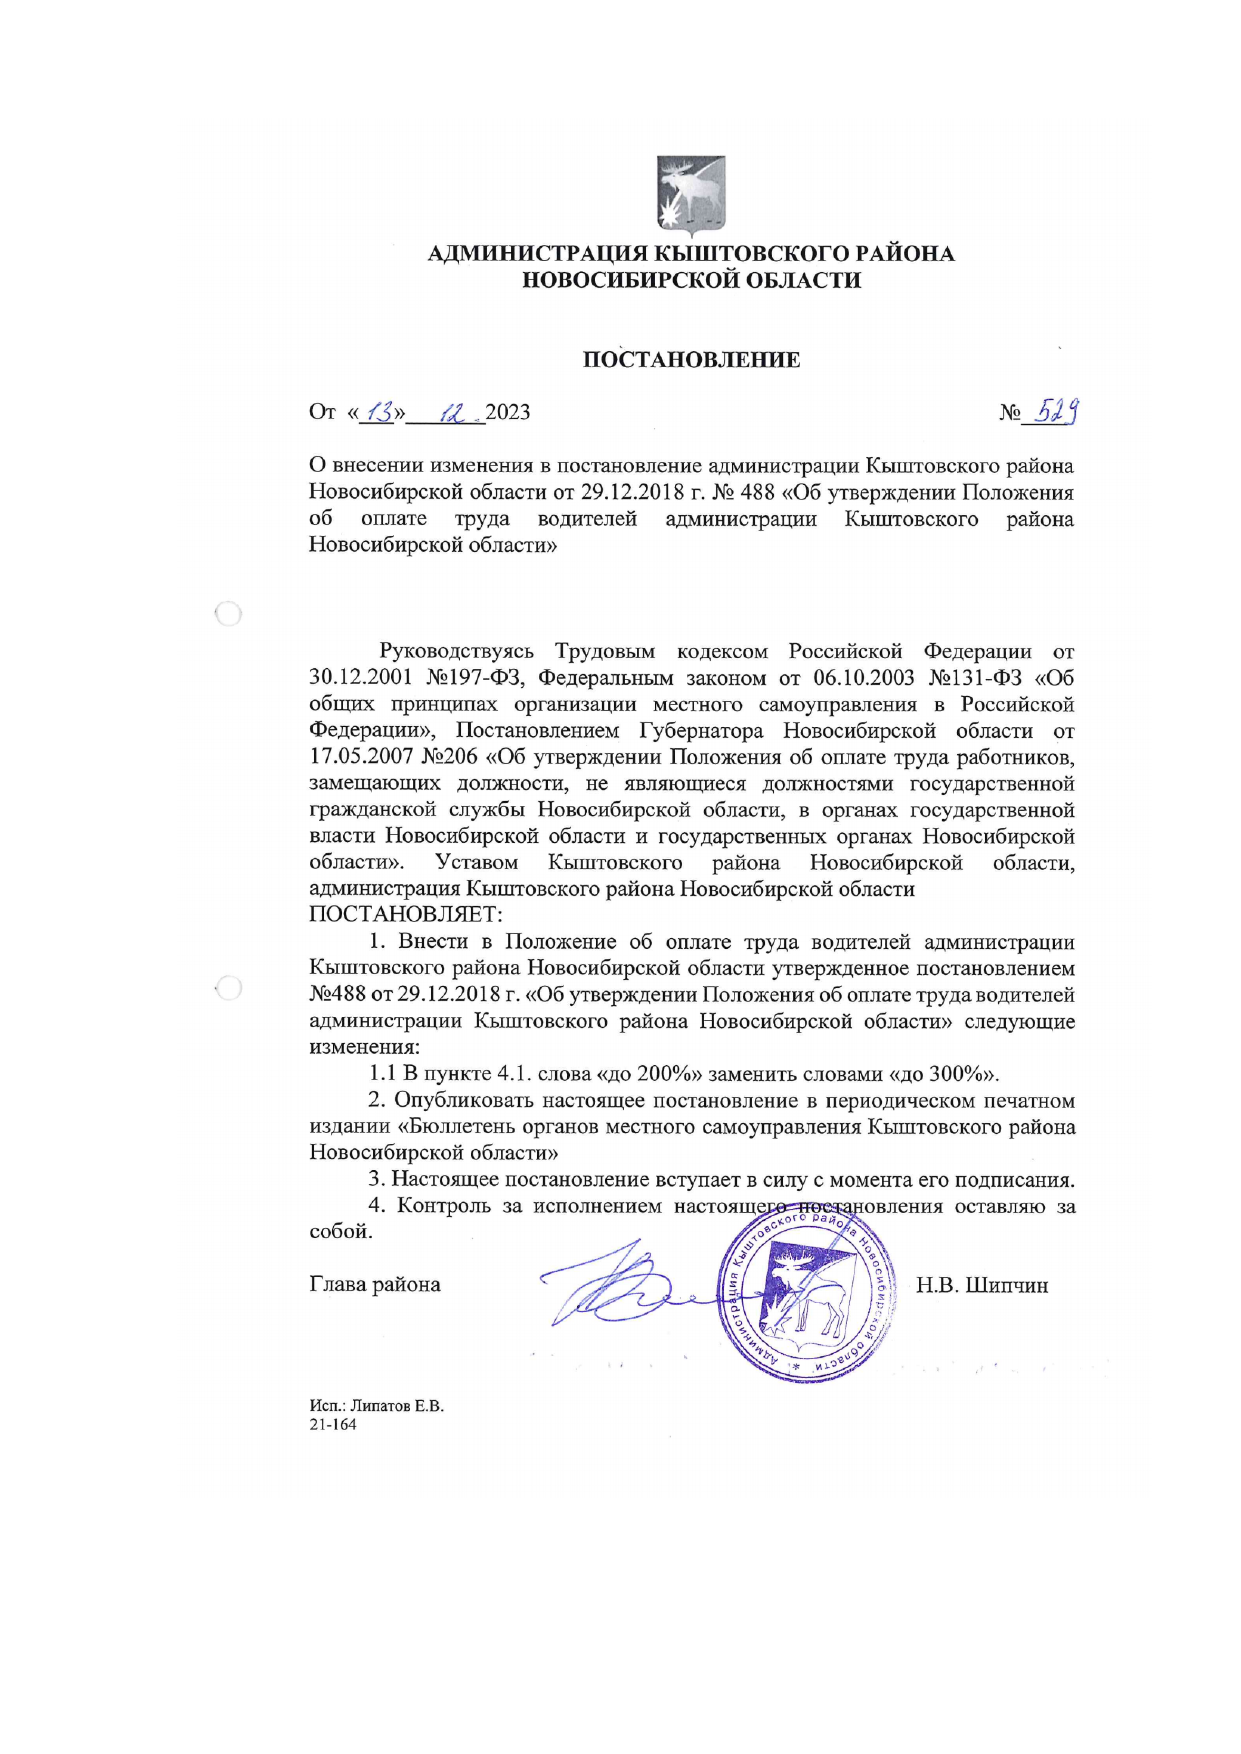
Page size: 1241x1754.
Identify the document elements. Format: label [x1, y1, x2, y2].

picture [177, 118, 1152, 1498]
